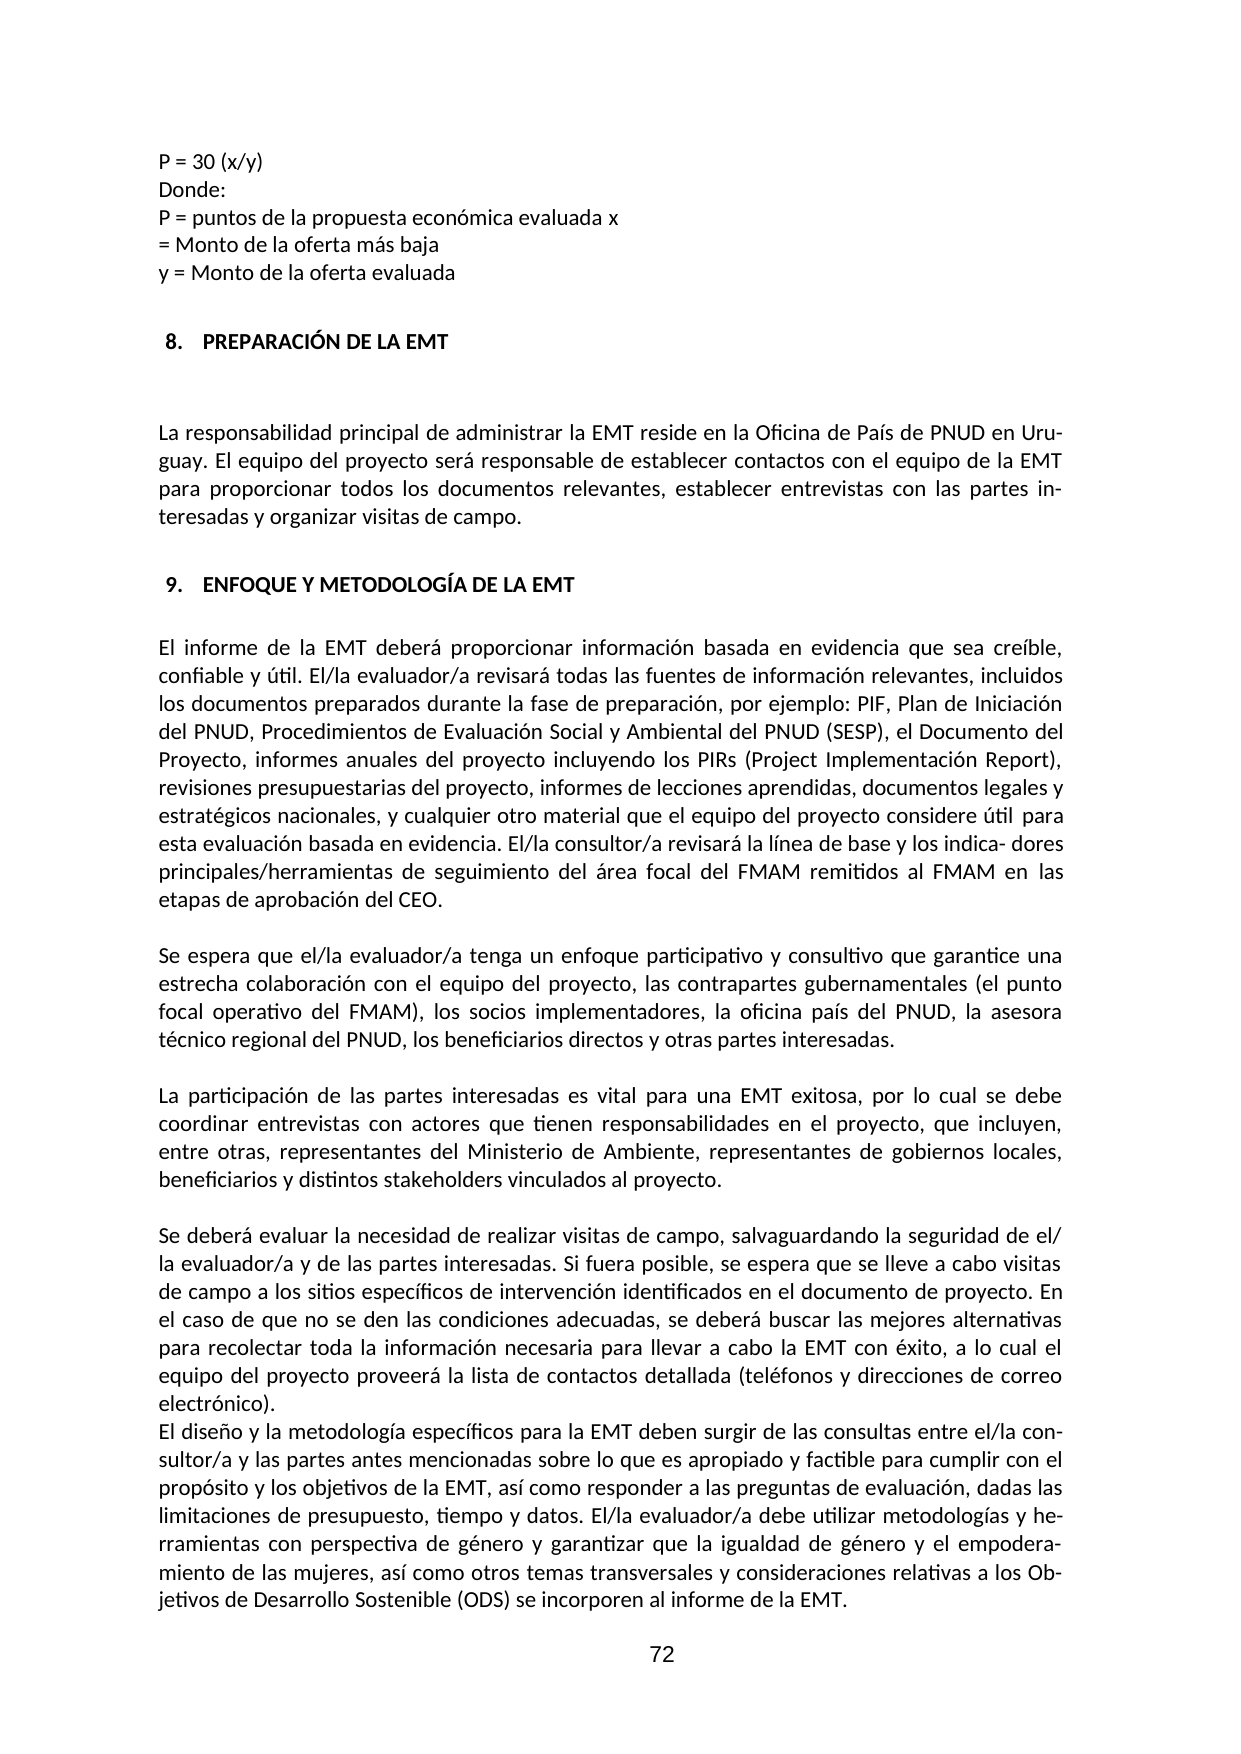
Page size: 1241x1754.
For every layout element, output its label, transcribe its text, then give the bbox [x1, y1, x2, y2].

list ENFOQUE Y METODOLOGÍA DE LA EMT [165, 570, 1165, 598]
text Se deberá evaluar la necesidad de realizar visitas de campo, salvaguardando la seguridad de el/ la evaluador/a y de las partes interesadas. Si fuera posible, se espera que se lleve a cabo visitas de campo a los sitios específicos de intervención identificados en el documento de proyecto. En el caso de que no se den las condiciones adecuadas, se deberá buscar las mejores alternativas para recolectar toda la información necesaria para llevar a cabo la EMT con éxito, a lo cual el equipo del proyecto proveerá la lista de contactos detallada (teléfonos y direcciones de correo electrónico). [158, 1221, 1064, 1417]
text P = puntos de la propuesta económica evaluada x = Monto de la oferta más baja [158, 203, 624, 258]
text Se espera que el/la evaluador/a tenga un enfoque participativo y consultivo que garantice una estrecha colaboración con el equipo del proyecto, las contrapartes gubernamentales (el punto focal operativo del FMAM), los socios implementadores, la oficina país del PNUD, la asesora técnico regional del PNUD, los beneficiarios directos y otras partes interesadas. [158, 941, 1064, 1053]
text La responsabilidad principal de administrar la EMT reside en la Oficina de País de PNUD en Uru- guay. El equipo del proyecto será responsable de establecer contactos con el equipo de la EMT para proporcionar todos los documentos relevantes, establecer entrevistas con las partes in- teresadas y organizar visitas de campo. [158, 418, 1064, 530]
text La participación de las partes interesadas es vital para una EMT exitosa, por lo cual se debe coordinar entrevistas con actores que tienen responsabilidades en el proyecto, que incluyen, entre otras, representantes del Ministerio de Ambiente, representantes de gobiernos locales, beneficiarios y distintos stakeholders vinculados al proyecto. [158, 1081, 1064, 1193]
list PREPARACIÓN DE LA EMT [165, 327, 1165, 355]
text El diseño y la metodología específicos para la EMT deben surgir de las consultas entre el/la con- sultor/a y las partes antes mencionadas sobre lo que es apropiado y factible para cumplir con el propósito y los objetivos de la EMT, así como responder a las preguntas de evaluación, dadas las limitaciones de presupuesto, tiempo y datos. El/la evaluador/a debe utilizar metodologías y he- rramientas con perspectiva de género y garantizar que la igualdad de género y el empodera- miento de las mujeres, así como otros temas transversales y consideraciones relativas a los Ob- jetivos de Desarrollo Sostenible (ODS) se incorporen al informe de la EMT. [158, 1417, 1064, 1614]
text P = 30 (x/y) Donde: [158, 147, 284, 203]
text El informe de la EMT deberá proporcionar información basada en evidencia que sea creíble, confiable y útil. El/la evaluador/a revisará todas las fuentes de información relevantes, incluidos los documentos preparados durante la fase de preparación, por ejemplo: PIF, Plan de Iniciación del PNUD, Procedimientos de Evaluación Social y Ambiental del PNUD (SESP), el Documento del Proyecto, informes anuales del proyecto incluyendo los PIRs (Project Implementación Report), revisiones presupuestarias del proyecto, informes de lecciones aprendidas, documentos legales y estratégicos nacionales, y cualquier otro material que el equipo del proyecto considere útil para esta evaluación basada en evidencia. El/la consultor/a revisará la línea de base y los indica- dores principales/herramientas de seguimiento del área focal del FMAM remitidos al FMAM en las etapas de aprobación del CEO. [158, 633, 1064, 913]
text y = Monto de la oferta evaluada [158, 258, 1165, 286]
